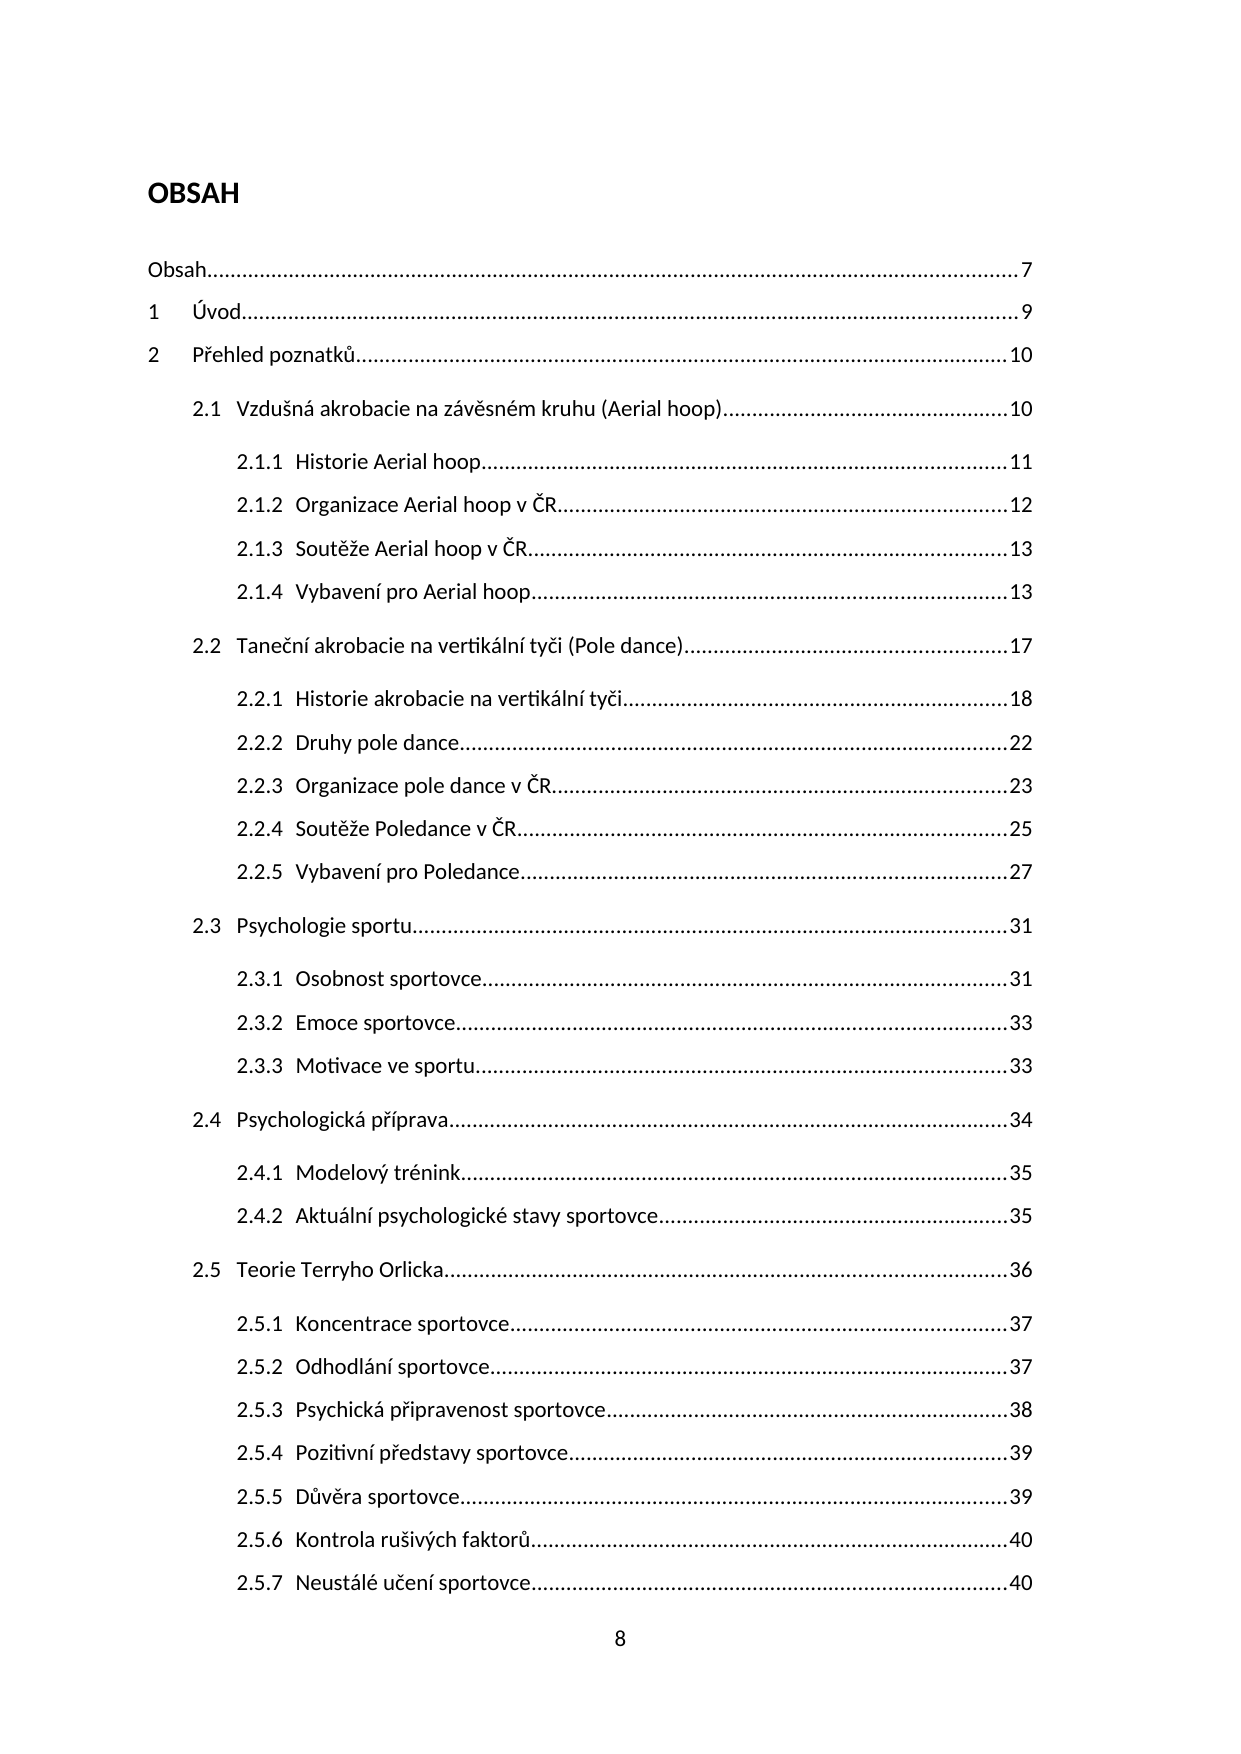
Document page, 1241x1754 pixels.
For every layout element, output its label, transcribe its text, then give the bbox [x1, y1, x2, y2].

text 2.4.1 Modelový trénink 35 [236, 1158, 1033, 1186]
text 2.5.3 Psychická připravenost sportovce 38 [236, 1395, 1033, 1423]
text 2.2 Taneční akrobacie na vertikální tyči (Pole dance) 17 [192, 631, 1033, 659]
text 2.5.2 Odhodlání sportovce 37 [236, 1352, 1033, 1380]
text 2.1.1 Historie Aerial hoop 11 [236, 447, 1033, 475]
text 2.5.4 Pozitivní představy sportovce 39 [236, 1438, 1033, 1467]
subtitle Obsah [148, 173, 1033, 211]
text 2.5.7 Neustálé učení sportovce 40 [236, 1568, 1033, 1596]
text 2.3 Psychologie sportu 31 [192, 911, 1033, 939]
text 2.5 Teorie Terryho Orlicka 36 [192, 1255, 1033, 1283]
text 2.2.1 Historie akrobacie na vertikální tyči 18 [236, 684, 1033, 712]
text 2.1.4 Vybavení pro Aerial hoop 13 [236, 577, 1033, 605]
text 2.1.2 Organizace Aerial hoop v ČR 12 [236, 491, 1033, 519]
text 2.5.6 Kontrola rušivých faktorů 40 [236, 1525, 1033, 1553]
text 2.2.5 Vybavení pro Poledance 27 [236, 857, 1033, 885]
text 2 Přehled poznatků 10 [148, 340, 1033, 368]
text 2.3.2 Emoce sportovce 33 [236, 1008, 1033, 1036]
text Obsah 7 [148, 255, 1033, 283]
text 2.3.3 Motivace ve sportu 33 [236, 1051, 1033, 1079]
text 2.2.3 Organizace pole dance v ČR 23 [236, 771, 1033, 799]
text 2.2.2 Druhy pole dance 22 [236, 728, 1033, 756]
text 2.3.1 Osobnost sportovce 31 [236, 964, 1033, 993]
text 2.4 Psychologická příprava 34 [192, 1105, 1033, 1133]
text 2.5.1 Koncentrace sportovce 37 [236, 1309, 1033, 1337]
text 2.5.5 Důvěra sportovce 39 [236, 1482, 1033, 1510]
text 2.1.3 Soutěže Aerial hoop v ČR 13 [236, 534, 1033, 562]
text 1 Úvod 9 [148, 297, 1033, 325]
text 2.1 Vzdušná akrobacie na závěsném kruhu (Aerial hoop) 10 [192, 394, 1033, 422]
text 2.4.2 Aktuální psychologické stavy sportovce 35 [236, 1202, 1033, 1229]
text 2.2.4 Soutěže Poledance v ČR 25 [236, 814, 1033, 842]
